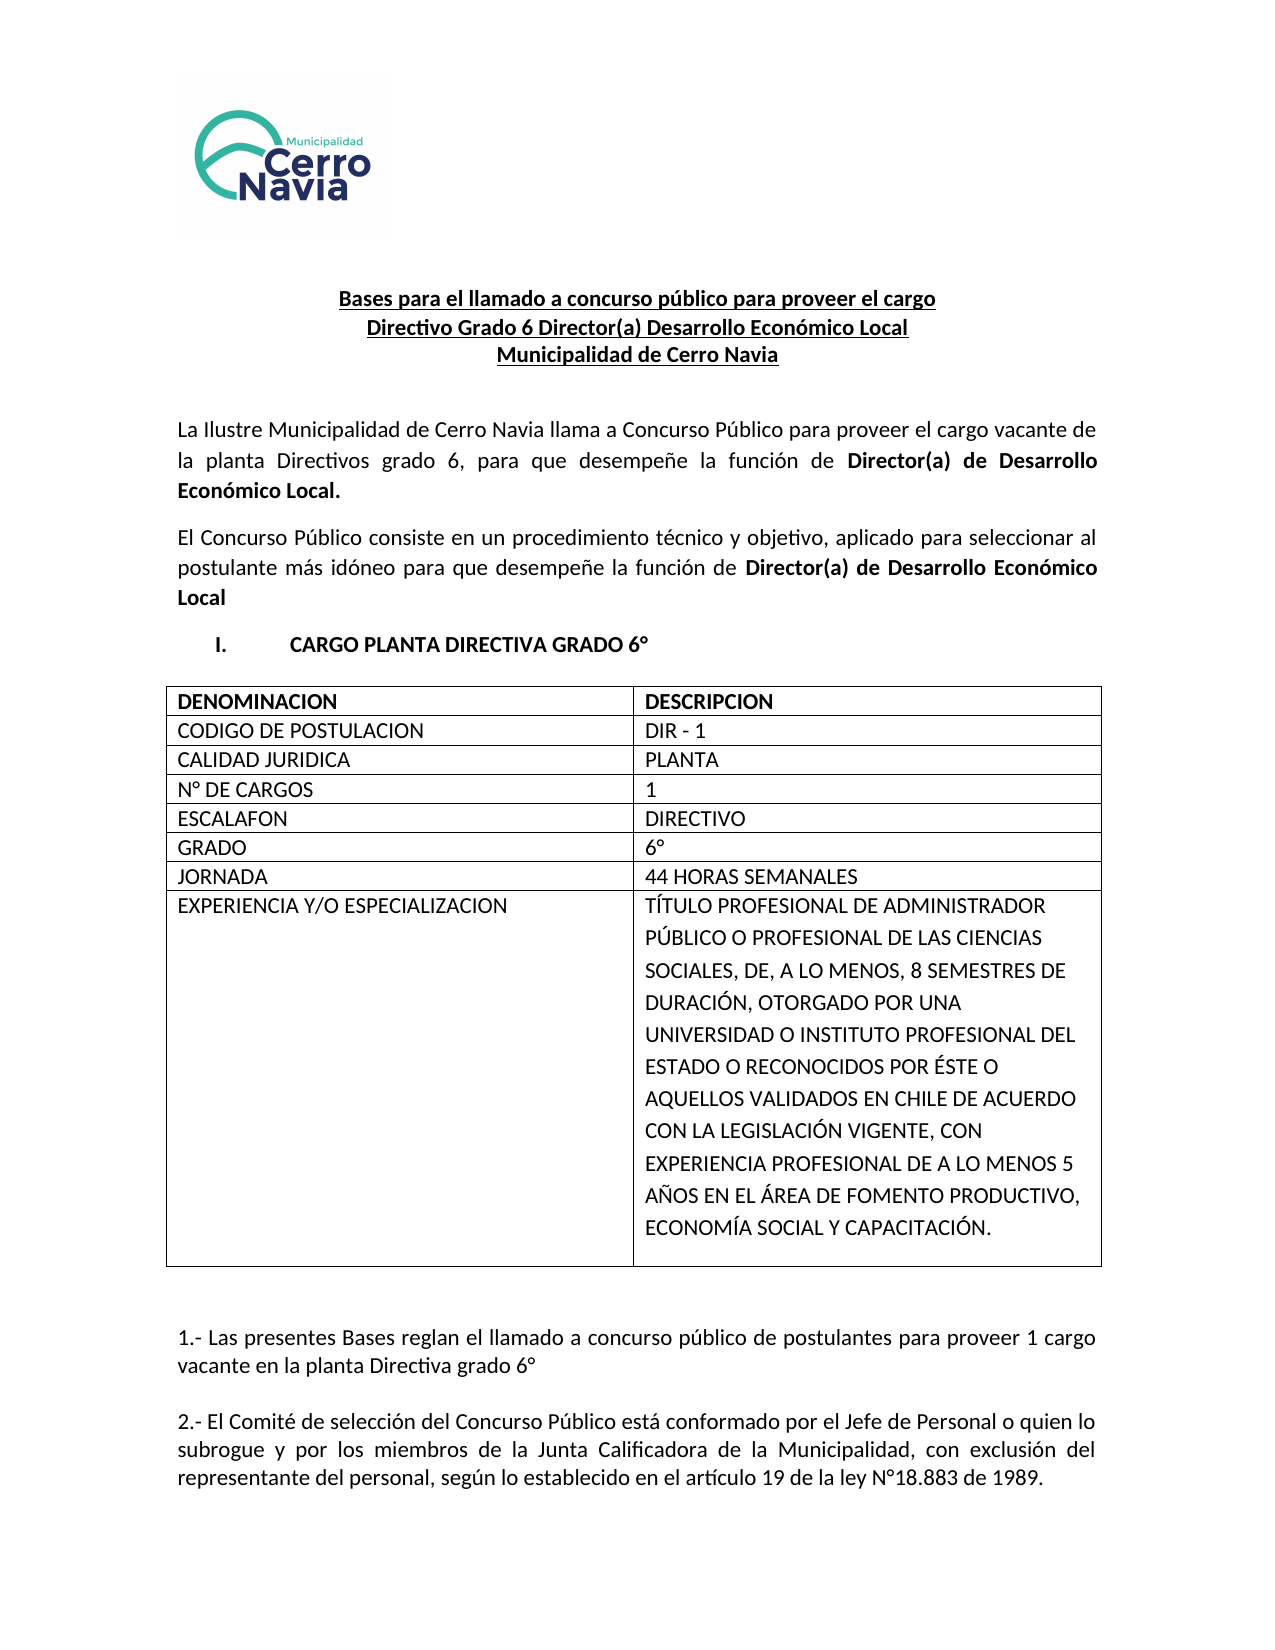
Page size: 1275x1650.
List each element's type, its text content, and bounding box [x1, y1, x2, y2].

text 1.- Las presentes Bases reglan el llamado a concurso público de postulantes para proveer 1 cargo vacante en la planta Directiva grado 6° [177, 1323, 1098, 1379]
text Directivo Grado 6 Director(a) Desarrollo Económico Local [177, 313, 1098, 341]
text El Concurso Público consiste en un procedimiento técnico y objetivo, aplicado para seleccionar al postulante más idóneo para que desempeñe la función de Director(a) de Desarrollo Económico Local [177, 523, 1098, 611]
list CARGO PLANTA DIRECTIVA GRADO 6° [215, 630, 1097, 658]
table_cell TÍTULO PROFESIONAL DE ADMINISTRADOR PÚBLICO O PROFESIONAL DE LAS CIENCIAS SOCIALES, DE, A LO MENOS, 8 SEMESTRES DE DURACIÓN, OTORGADO POR UNA UNIVERSIDAD O INSTITUTO PROFESIONAL DEL ESTADO O RECONOCIDOS POR ÉSTE O AQUELLOS VALIDADOS EN CHILE DE ACUERDO CON LA LEGISLACIÓN VIGENTE, CON EXPERIENCIA PROFESIONAL DE A LO MENOS 5 AÑOS EN EL ÁREA DE FOMENTO PRODUCTIVO, ECONOMÍA SOCIAL Y CAPACITACIÓN. [634, 891, 1101, 1266]
table_cell JORNADA [167, 862, 633, 890]
text Municipalidad de Cerro Navia [177, 341, 1098, 369]
picture [177, 73, 388, 237]
table_cell 44 HORAS SEMANALES [634, 862, 1101, 890]
table_cell DIRECTIVO [634, 804, 1101, 832]
table_cell ESCALAFON [167, 804, 633, 832]
table_header DESCRIPCION [634, 687, 1101, 715]
text Bases para el llamado a concurso público para proveer el cargo [177, 284, 1098, 313]
table_cell 6° [634, 833, 1101, 861]
table_header DENOMINACION [167, 687, 633, 715]
table_cell EXPERIENCIA Y/O ESPECIALIZACION [167, 891, 633, 1266]
table_cell DIR - 1 [634, 716, 1101, 744]
table_cell N° DE CARGOS [167, 775, 633, 803]
text 2.- El Comité de selección del Concurso Público está conformado por el Jefe de Personal o quien lo subrogue y por los miembros de la Junta Calificadora de la Municipalidad, con exclusión del representante del personal, según lo establecido en el artículo 19 de la ley N°18.883 de 1989. [177, 1407, 1098, 1491]
table_cell CODIGO DE POSTULACION [167, 716, 633, 744]
table_cell PLANTA [634, 746, 1101, 774]
text La Ilustre Municipalidad de Cerro Navia llama a Concurso Público para proveer el cargo vacante de la planta Directivos grado 6, para que desempeñe la función de Director(a) de Desarrollo Económico Local. [177, 416, 1098, 504]
table_cell CALIDAD JURIDICA [167, 746, 633, 774]
table_cell GRADO [167, 833, 633, 861]
table_cell 1 [634, 775, 1101, 803]
